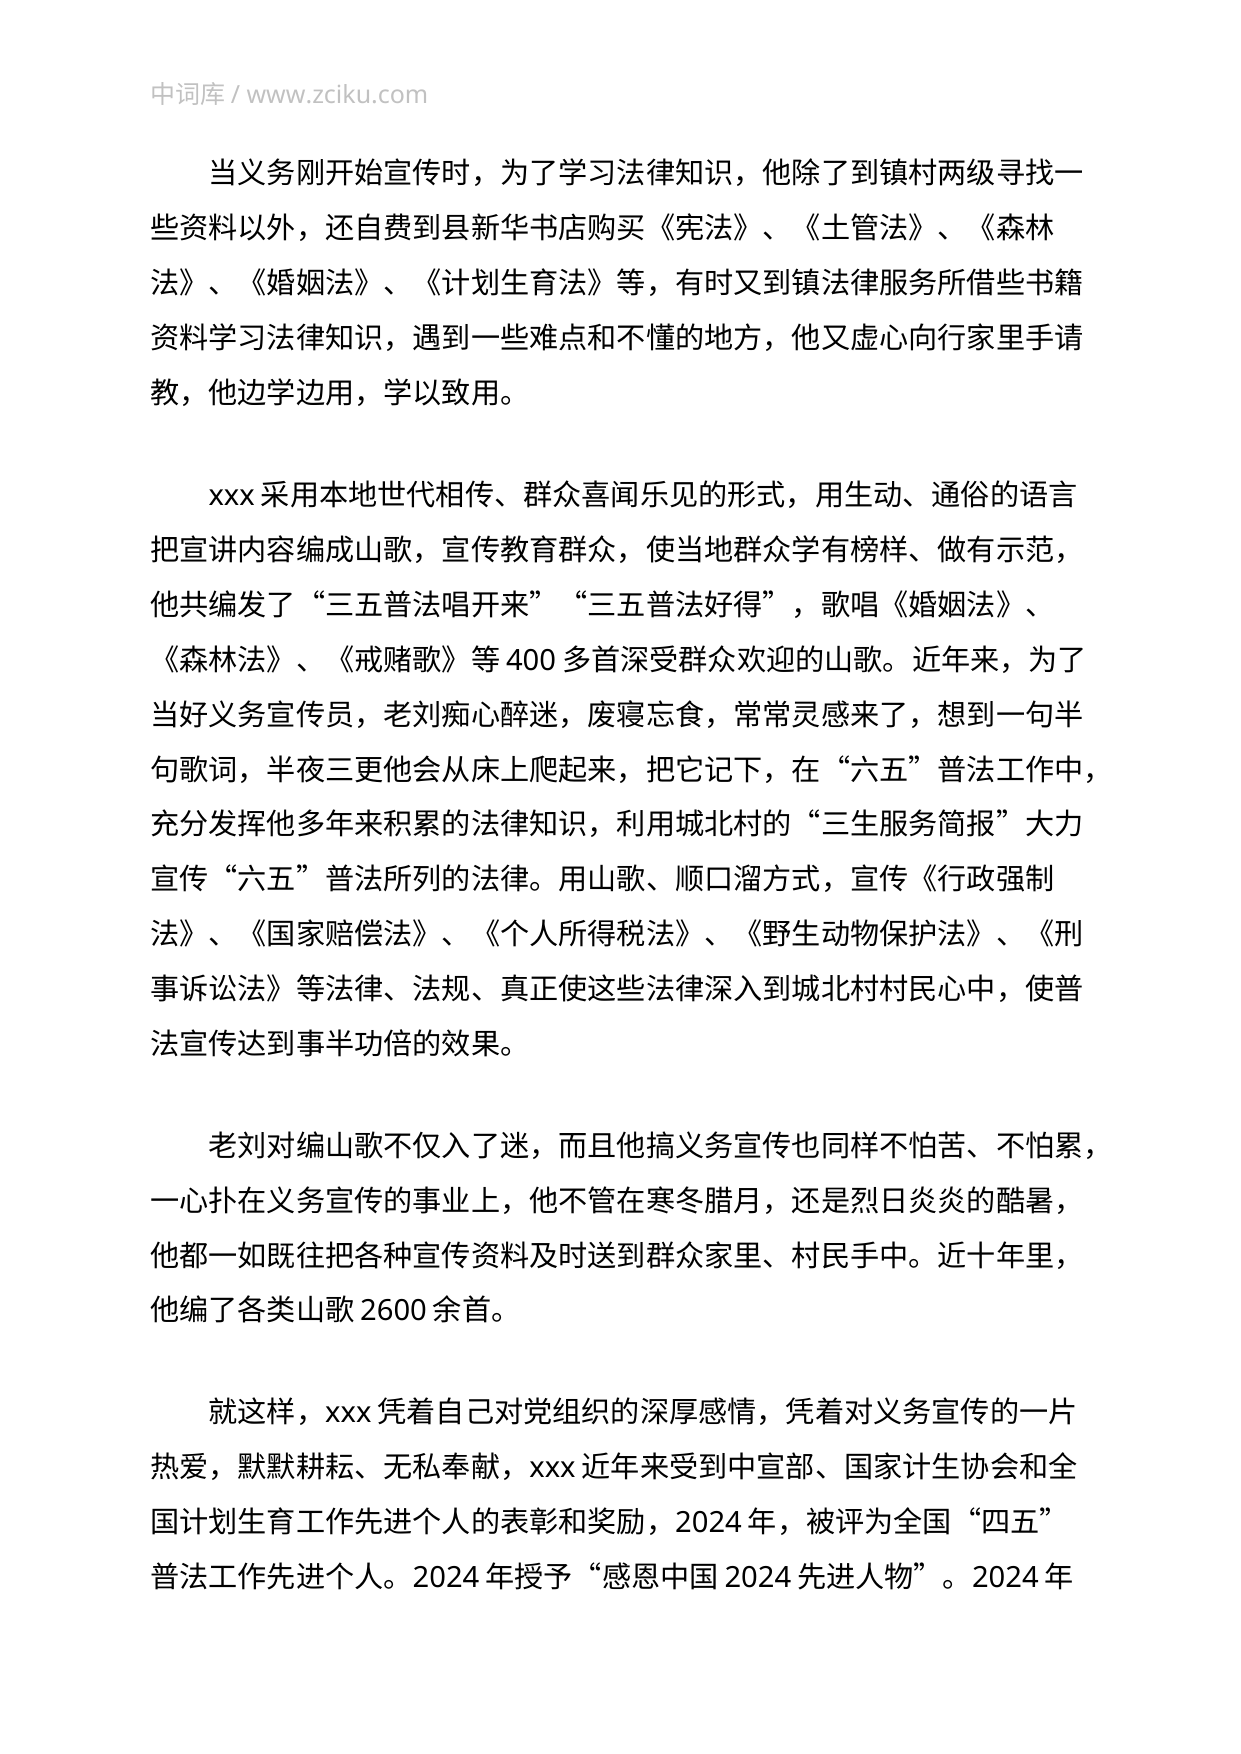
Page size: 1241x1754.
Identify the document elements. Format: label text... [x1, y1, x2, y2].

text 老刘对编山歌不仅入了迷，而且他搞义务宣传也同样不怕苦、不怕累，一心扑在义务宣传的事业上，他不管在寒冬腊月，还是烈日炎炎的酷暑，他都一如既往把各种宣传资料及时送到群众家里、村民手中。近十年里，他编了各类山歌2600余首。 [150, 1122, 1090, 1329]
text xxx采用本地世代相传、群众喜闻乐见的形式，用生动、通俗的语言把宣讲内容编成山歌，宣传教育群众，使当地群众学有榜样、做有示范，他共编发了“三五普法唱开来”“三五普法好得”，歌唱《婚姻法》、《森林法》、《戒赌歌》等400多首深受群众欢迎的山歌。近年来，为了当好义务宣传员，老刘痴心醉迷，废寝忘食，常常灵感来了，想到一句半句歌词，半夜三更他会从床上爬起来，把它记下，在“六五”普法工作中，充分发挥他多年来积累的法律知识，利用城北村的“三生服务简报”大力宣传“六五”普法所列的法律。用山歌、顺口溜方式，宣传《行政强制法》、《国家赔偿法》、《个人所得税法》、《野生动物保护法》、《刑事诉讼法》等法律、法规、真正使这些法律深入到城北村村民心中，使普法宣传达到事半功倍的效果。 [150, 471, 1090, 1063]
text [150, 1389, 1090, 1596]
text 当义务刚开始宣传时，为了学习法律知识，他除了到镇村两级寻找一些资料以外，还自费到县新华书店购买《宪法》、《土管法》、《森林法》、《婚姻法》、《计划生育法》等，有时又到镇法律服务所借些书籍资料学习法律知识，遇到一些难点和不懂的地方，他又虚心向行家里手请教，他边学边用，学以致用。 [150, 150, 1090, 412]
